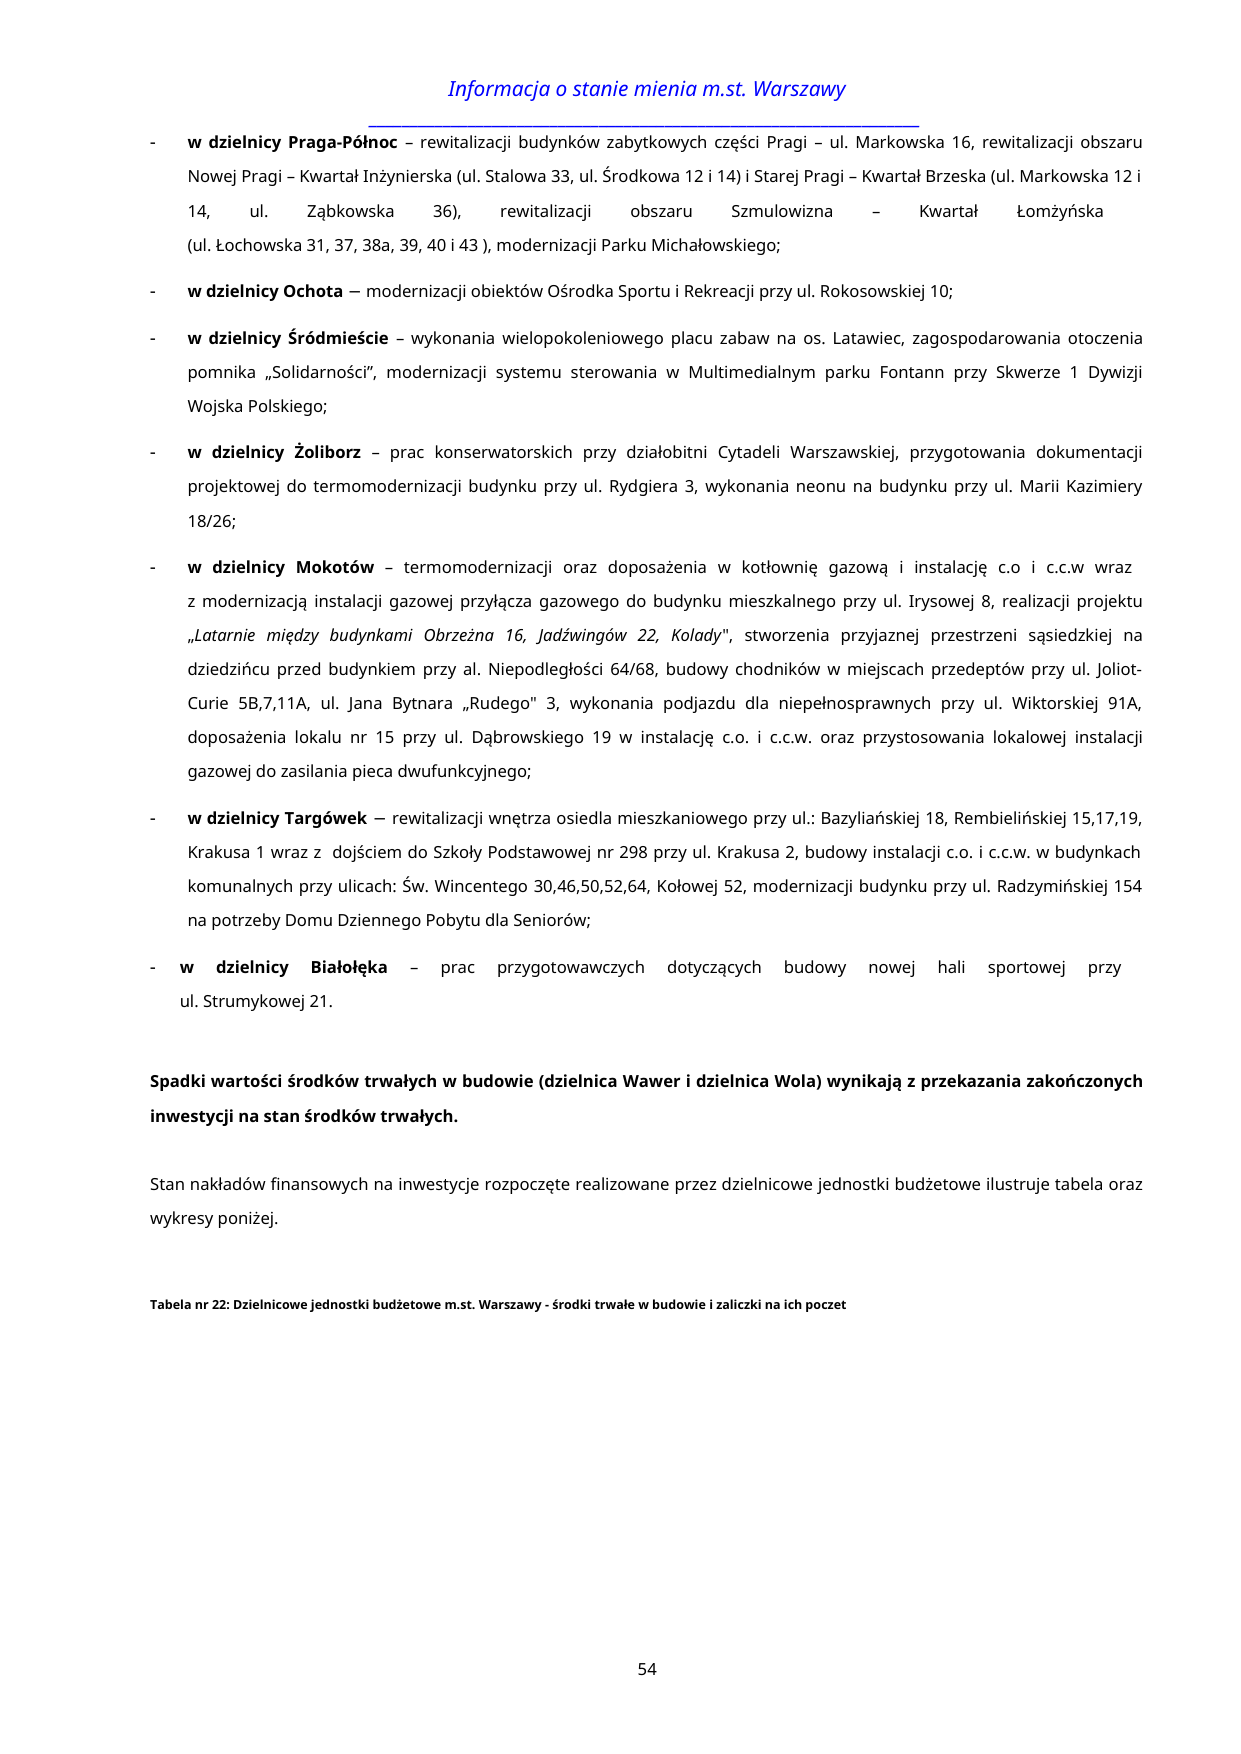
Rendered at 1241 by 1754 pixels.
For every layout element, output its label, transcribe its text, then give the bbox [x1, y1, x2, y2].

text Stan nakładów finansowych na inwestycje rozpoczęte realizowane przez dzielnicowe jednostki budżetowe ilustruje tabela oraz wykresy poniżej. [150, 1172, 1144, 1229]
list w dzielnicy Targówek − rewitalizacji wnętrza osiedla mieszkaniowego przy ul.: Bazyliańskiej 18, Rembielińskiej 15,17,19, Krakusa 1 wraz z dojściem do Szkoły Podstawowej nr 298 przy ul. Krakusa 2, budowy instalacji c.o. i c.c.w. w budynkach komunalnych przy ulicach: Św. Wincentego 30,46,50,52,64, Kołowej 52, modernizacji budynku przy ul. Radzymińskiej 154 na potrzeby Domu Dziennego Pobytu dla Seniorów; [150, 807, 1144, 932]
list w dzielnicy Śródmieście – wykonania wielopokoleniowego placu zabaw na os. Latawiec, zagospodarowania otoczenia pomnika „Solidarności”, modernizacji systemu sterowania w Multimedialnym parku Fontann przy Skwerze 1 Dywizji Wojska Polskiego; [150, 326, 1144, 417]
text Tabela nr 22: Dzielnicowe jednostki budżetowe m.st. Warszawy - środki trwałe w budowie i zaliczki na ich poczet [150, 1296, 1144, 1313]
list w dzielnicy Żoliborz – prac konserwatorskich przy działobitni Cytadeli Warszawskiej, przygotowania dokumentacji projektowej do termomodernizacji budynku przy ul. Rydgiera 3, wykonania neonu na budynku przy ul. Marii Kazimiery 18/26; [150, 441, 1144, 532]
list w dzielnicy Ochota − modernizacji obiektów Ośrodka Sportu i Rekreacji przy ul. Rokosowskiej 10; [150, 280, 1144, 302]
list w dzielnicy Praga-Północ – rewitalizacji budynków zabytkowych części Pragi – ul. Markowska 16, rewitalizacji obszaru Nowej Pragi – Kwartał Inżynierska (ul. Stalowa 33, ul. Środkowa 12 i 14) i Starej Pragi – Kwartał Brzeska (ul. Markowska 12 i 14, ul. Ząbkowska 36), rewitalizacji obszaru Szmulowizna – Kwartał Łomżyńska (ul. Łochowska 31, 37, 38a, 39, 40 i 43 ), modernizacji Parku Michałowskiego; [150, 131, 1144, 256]
text Spadki wartości środków trwałych w budowie (dzielnica Wawer i dzielnica Wola) wynikają z przekazania zakończonych inwestycji na stan środków trwałych. [150, 1070, 1144, 1127]
list w dzielnicy Mokotów – termomodernizacji oraz doposażenia w kotłownię gazową i instalację c.o i c.c.w wraz z modernizacją instalacji gazowej przyłącza gazowego do budynku mieszkalnego przy ul. Irysowej 8, realizacji projektu „Latarnie między budynkami Obrzeżna 16, Jadźwingów 22, Kolady", stworzenia przyjaznej przestrzeni sąsiedzkiej na dziedzińcu przed budynkiem przy al. Niepodległości 64/68, budowy chodników w miejscach przedeptów przy ul. Joliot-Curie 5B,7,11A, ul. Jana Bytnara „Rudego" 3, wykonania podjazdu dla niepełnosprawnych przy ul. Wiktorskiej 91A, doposażenia lokalu nr 15 przy ul. Dąbrowskiego 19 w instalację c.o. i c.c.w. oraz przystosowania lokalowej instalacji gazowej do zasilania pieca dwufunkcyjnego; [150, 556, 1144, 783]
list w dzielnicy Białołęka – prac przygotowawczych dotyczących budowy nowej hali sportowej przy ul. Strumykowej 21. [150, 955, 1144, 1012]
